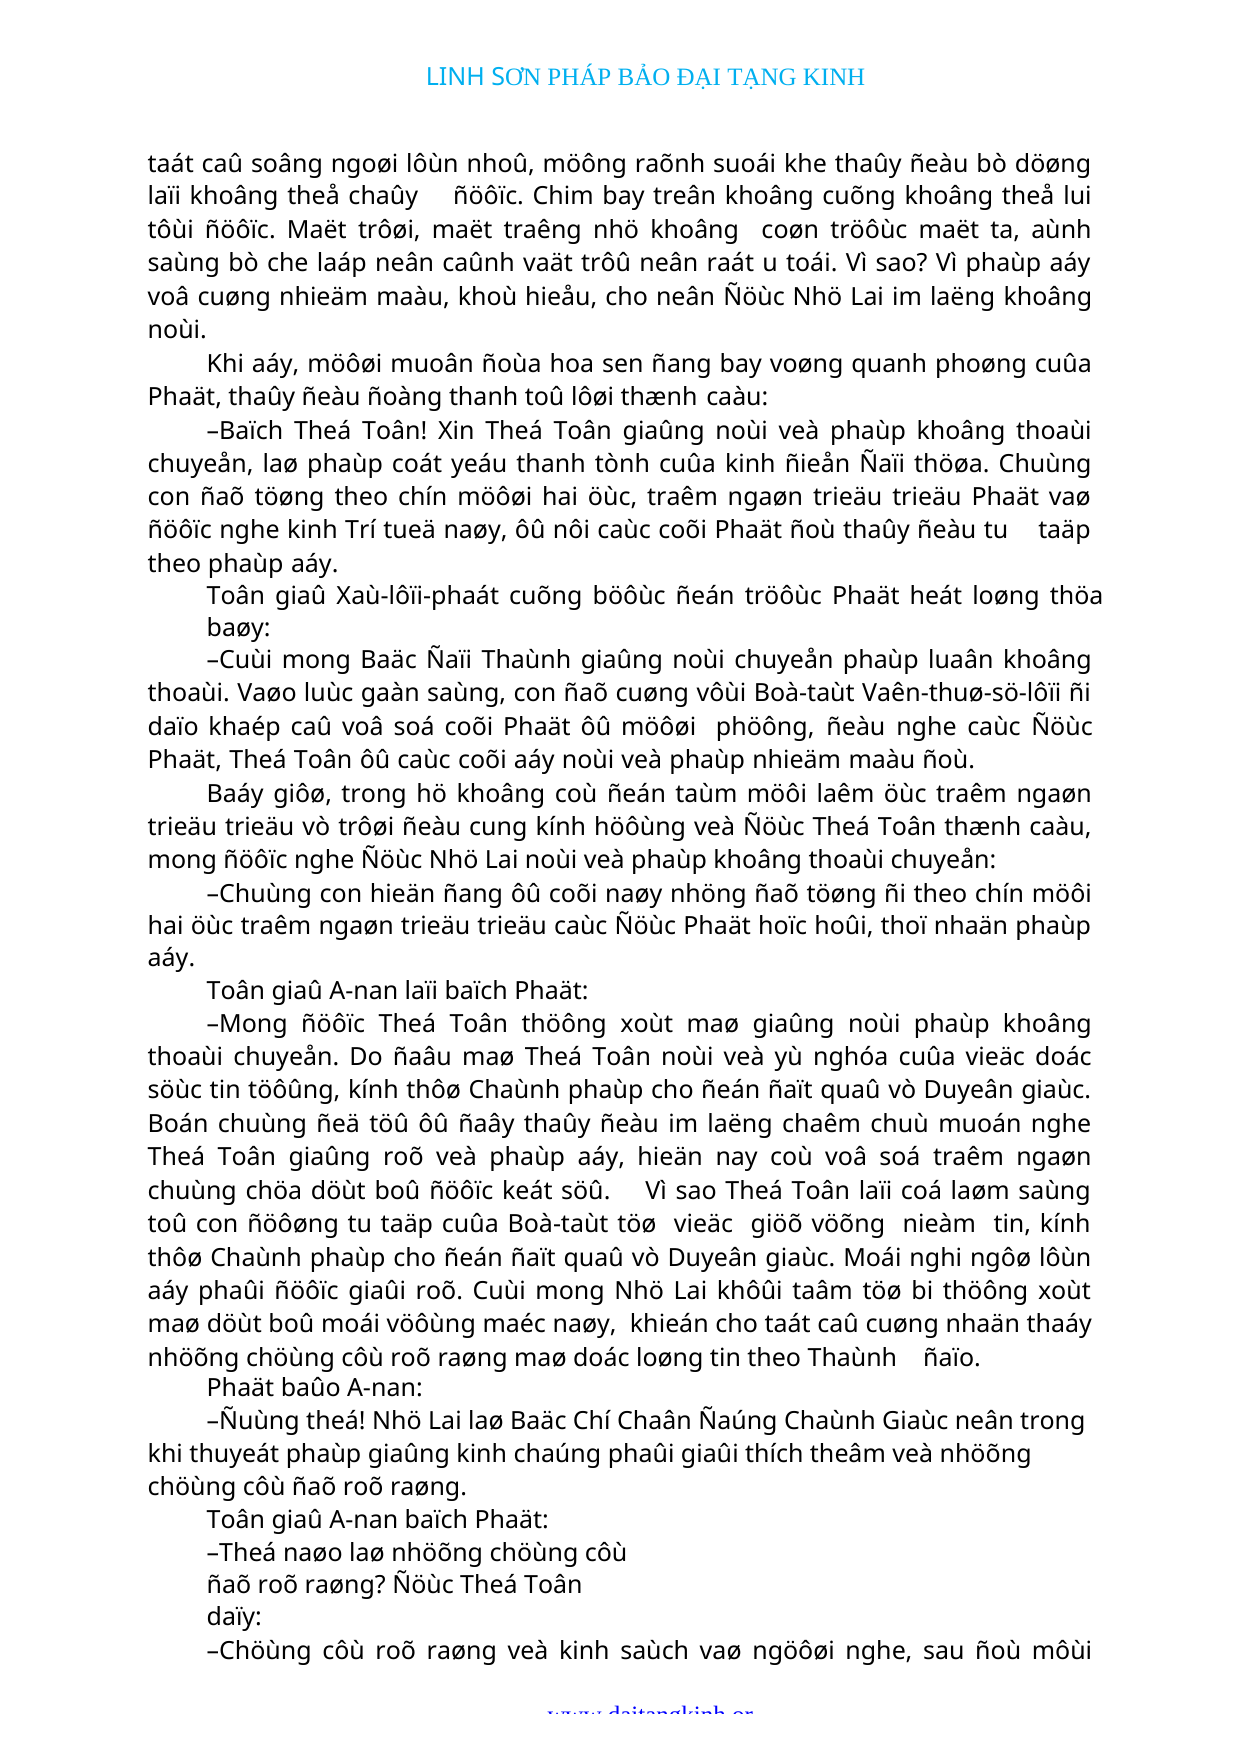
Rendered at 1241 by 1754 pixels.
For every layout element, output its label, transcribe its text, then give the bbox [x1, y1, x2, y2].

text Phaät baûo A-nan: [206, 1373, 1105, 1403]
text –Baïch Theá Toân! Xin Theá Toân giaûng noùi veà phaùp khoâng thoaùi chuyeån, laø phaùp coát yeáu thanh tònh cuûa kinh ñieån Ñaïi thöøa. Chuùng con ñaõ töøng theo chín möôøi hai öùc, traêm ngaøn trieäu trieäu Phaät vaø ñöôïc nghe kinh Trí tueä naøy, ôû nôi caùc coõi Phaät ñoù thaûy ñeàu tu taäp theo phaùp aáy. [147, 413, 1093, 580]
text –Theá naøo laø nhöõng chöùng côù ñaõ roõ raøng? Ñöùc Theá Toân daïy: [206, 1535, 638, 1633]
text –Mong ñöôïc Theá Toân thöông xoùt maø giaûng noùi phaùp khoâng thoaùi chuyeån. Do ñaâu maø Theá Toân noùi veà yù nghóa cuûa vieäc doác söùc tin töôûng, kính thôø Chaùnh phaùp cho ñeán ñaït quaû vò Duyeân giaùc. Boán chuùng ñeä töû ôû ñaây thaûy ñeàu im laëng chaêm chuù muoán nghe Theá Toân giaûng roõ veà phaùp aáy, hieän nay coù voâ soá traêm ngaøn chuùng chöa döùt boû ñöôïc keát söû. Vì sao Theá Toân laïi coá laøm saùng toû con ñöôøng tu taäp cuûa Boà-taùt töø vieäc giöõ vöõng nieàm tin, kính thôø Chaùnh phaùp cho ñeán ñaït quaû vò Duyeân giaùc. Moái nghi ngôø lôùn aáy phaûi ñöôïc giaûi roõ. Cuùi mong Nhö Lai khôûi taâm töø bi thöông xoùt maø döùt boû moái vöôùng maéc naøy, khieán cho taát caû cuøng nhaän thaáy nhöõng chöùng côù roõ raøng maø doác loøng tin theo Thaùnh ñaïo. [147, 1006, 1093, 1373]
text taát caû soâng ngoøi lôùn nhoû, möông raõnh suoái khe thaûy ñeàu bò döøng laïi khoâng theå chaûy ñöôïc. Chim bay treân khoâng cuõng khoâng theå lui tôùi ñöôïc. Maët trôøi, maët traêng nhö khoâng coøn tröôùc maët ta, aùnh saùng bò che laáp neân caûnh vaät trôû neân raát u toái. Vì sao? Vì phaùp aáy voâ cuøng nhieäm maàu, khoù hieåu, cho neân Ñöùc Nhö Lai im laëng khoâng noùi. [147, 145, 1093, 346]
text Khi aáy, möôøi muoân ñoùa hoa sen ñang bay voøng quanh phoøng cuûa Phaät, thaûy ñeàu ñoàng thanh toû lôøi thænh caàu: [147, 346, 1093, 413]
text –Chuùng con hieän ñang ôû coõi naøy nhöng ñaõ töøng ñi theo chín möôi hai öùc traêm ngaøn trieäu trieäu caùc Ñöùc Phaät hoïc hoûi, thoï nhaän phaùp aáy. [147, 876, 1093, 974]
text –Cuùi mong Baäc Ñaïi Thaùnh giaûng noùi chuyeån phaùp luaân khoâng thoaùi. Vaøo luùc gaàn saùng, con ñaõ cuøng vôùi Boà-taùt Vaên-thuø-sö-lôïi ñi daïo khaép caû voâ soá coõi Phaät ôû möôøi phöông, ñeàu nghe caùc Ñöùc Phaät, Theá Toân ôû caùc coõi aáy noùi veà phaùp nhieäm maàu ñoù. [147, 642, 1093, 776]
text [147, 1633, 1093, 1666]
text Baáy giôø, trong hö khoâng coù ñeán taùm möôi laêm öùc traêm ngaøn trieäu trieäu vò trôøi ñeàu cung kính höôùng veà Ñöùc Theá Toân thænh caàu, mong ñöôïc nghe Ñöùc Nhö Lai noùi veà phaùp khoâng thoaùi chuyeån: [147, 776, 1093, 876]
text Toân giaû A-nan laïi baïch Phaät: [206, 974, 1105, 1006]
text Toân giaû Xaù-lôïi-phaát cuõng böôùc ñeán tröôùc Phaät heát loøng thöa baøy: [206, 580, 1105, 642]
text –Ñuùng theá! Nhö Lai laø Baäc Chí Chaân Ñaúng Chaùnh Giaùc neân trong khi thuyeát phaùp giaûng kinh chaúng phaûi giaûi thích theâm veà nhöõng chöùng côù ñaõ roõ raøng. [147, 1403, 1105, 1503]
text Toân giaû A-nan baïch Phaät: [206, 1503, 1105, 1534]
